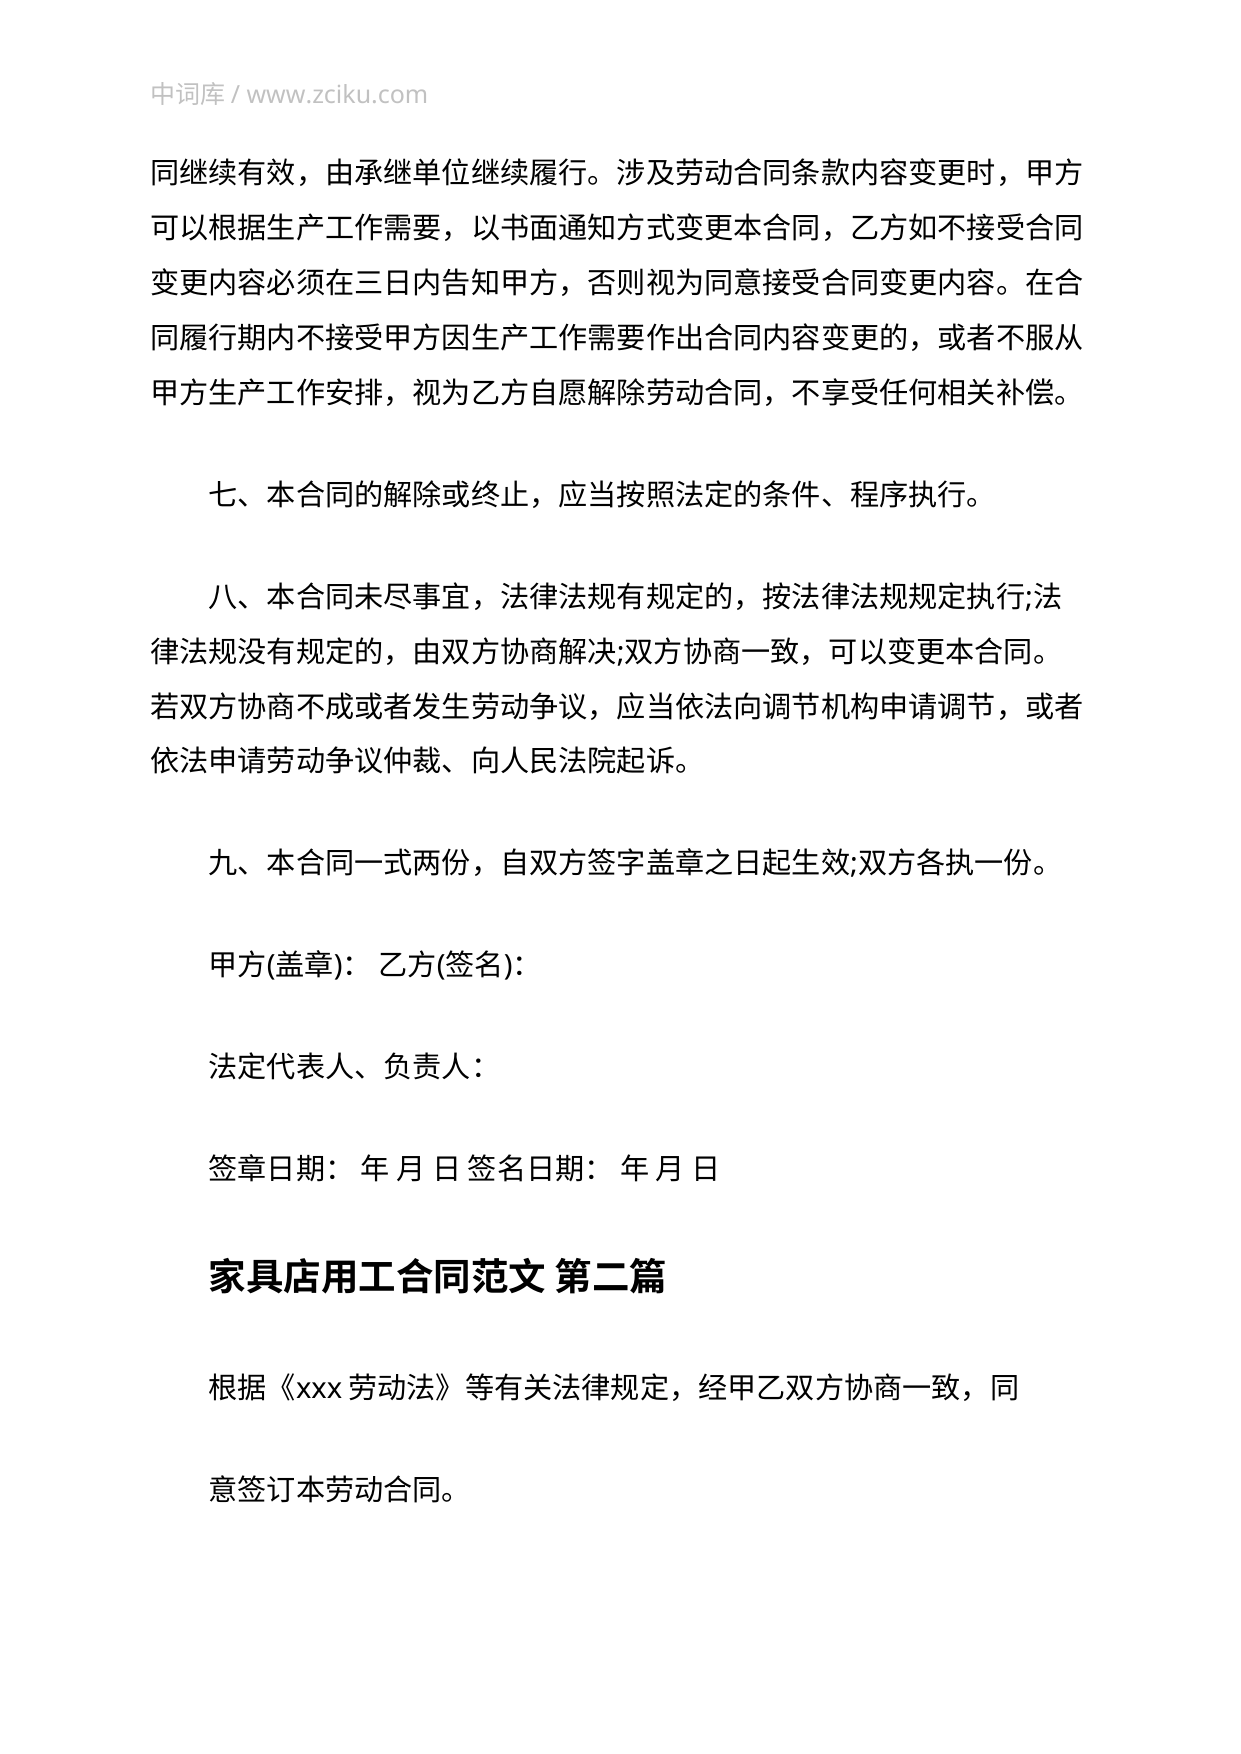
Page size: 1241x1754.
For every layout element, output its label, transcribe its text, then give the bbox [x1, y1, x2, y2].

text 意签订本劳动合同。 [150, 1467, 1090, 1509]
text 九、本合同一式两份，自双方签字盖章之日起生效;双方各执一份。 [150, 840, 1090, 882]
text 八、本合同未尽事宜，法律法规有规定的，按法律法规规定执行;法律法规没有规定的，由双方协商解决;双方协商一致，可以变更本合同。若双方协商不成或者发生劳动争议，应当依法向调节机构申请调节，或者依法申请劳动争议仲裁、向人民法院起诉。 [150, 573, 1090, 780]
text 甲方(盖章)： 乙方(签名)： [150, 942, 1090, 984]
text 法定代表人、负责人： [150, 1044, 1090, 1086]
text 签章日期： 年 月 日 签名日期： 年 月 日 [150, 1146, 1090, 1188]
text 家具店用工合同范文 第二篇 [150, 1247, 1090, 1302]
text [150, 150, 1090, 412]
text 根据《xxx劳动法》等有关法律规定，经甲乙双方协商一致，同 [150, 1365, 1090, 1407]
text 七、本合同的解除或终止，应当按照法定的条件、程序执行。 [150, 471, 1090, 514]
